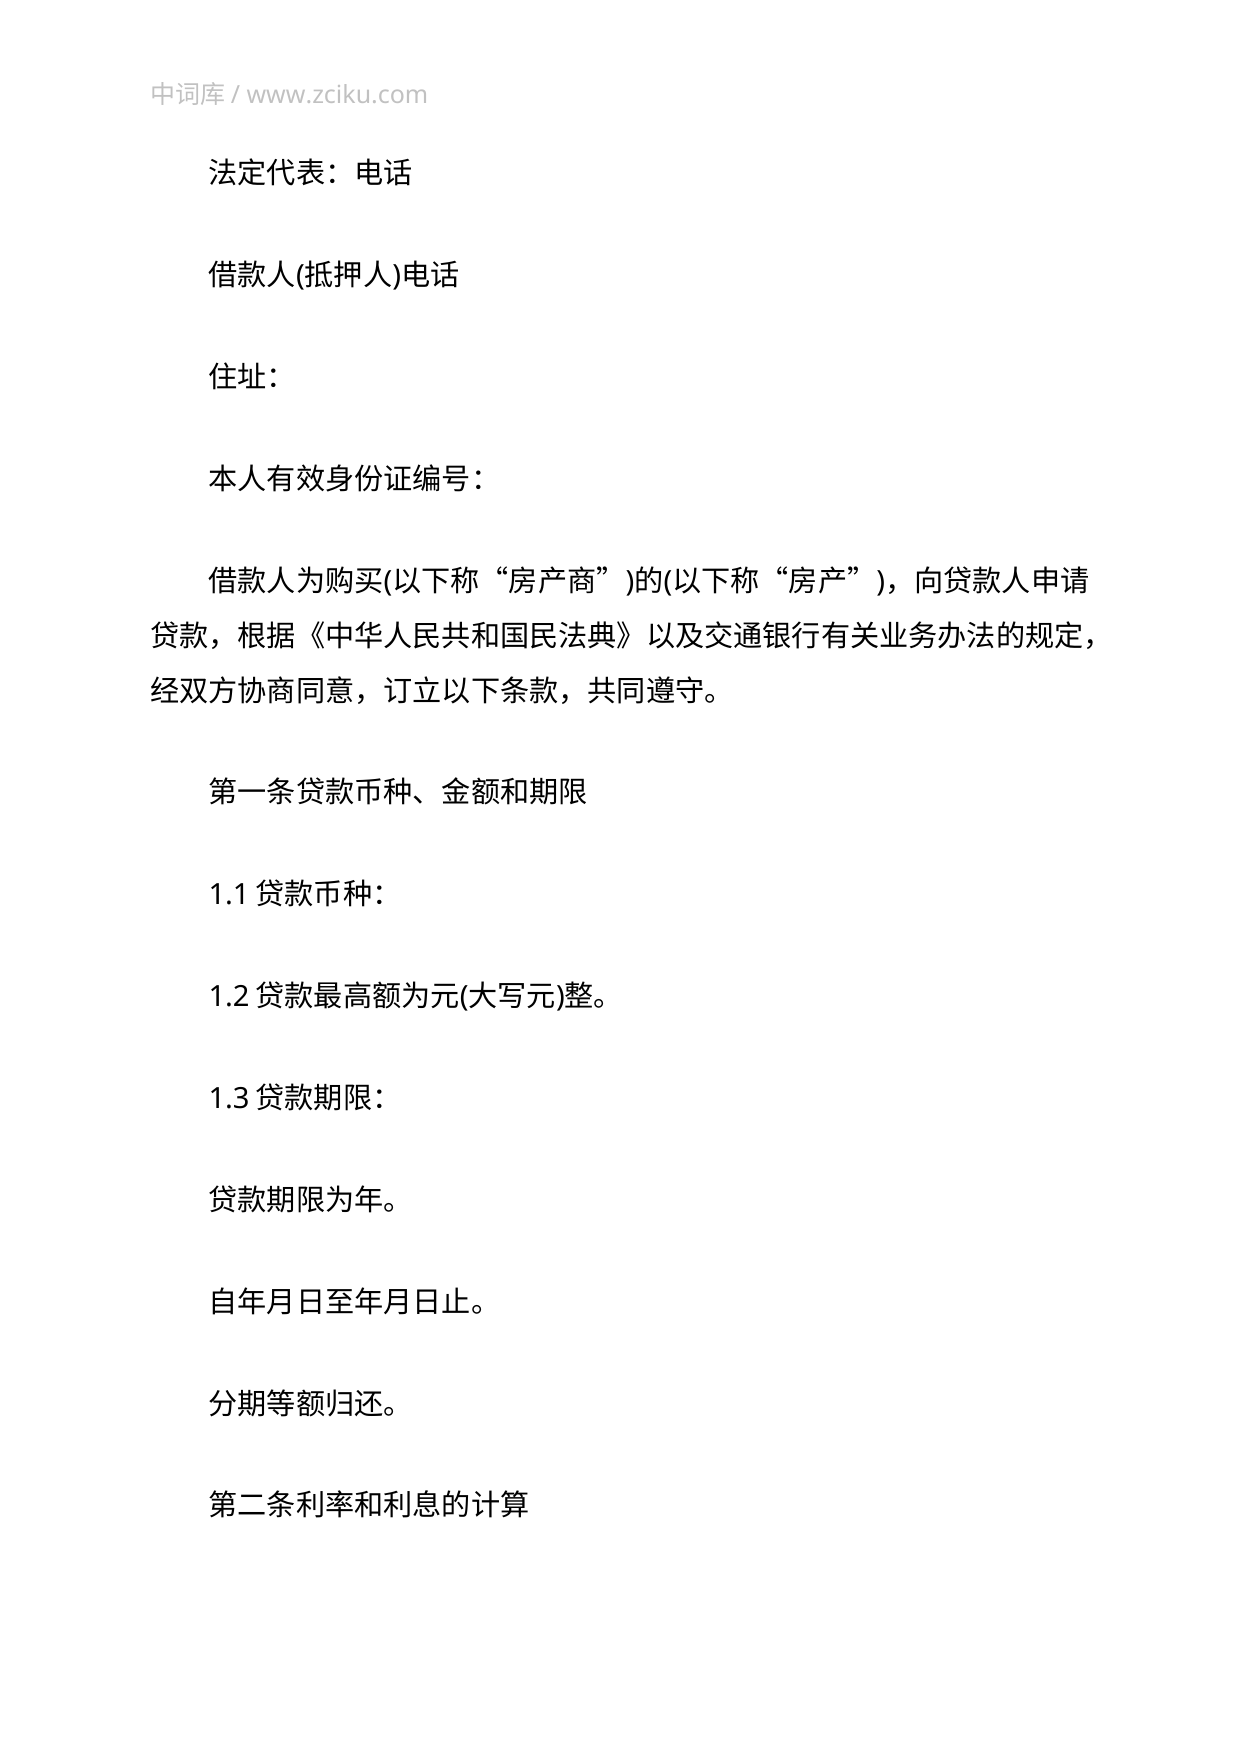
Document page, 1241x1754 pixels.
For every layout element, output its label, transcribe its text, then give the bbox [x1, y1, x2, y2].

text 第二条利率和利息的计算 [150, 1482, 1090, 1524]
text 1.3贷款期限： [150, 1075, 1090, 1117]
text 分期等额归还。 [150, 1380, 1090, 1422]
text 自年月日至年月日止。 [150, 1278, 1090, 1321]
text 第一条贷款币种、金额和期限 [150, 769, 1090, 811]
text 1.2贷款最高额为元(大写元)整。 [150, 973, 1090, 1015]
text 1.1贷款币种： [150, 871, 1090, 913]
text 法定代表：电话 [150, 150, 1090, 192]
text 住址： [150, 354, 1090, 396]
text 借款人(抵押人)电话 [150, 252, 1090, 294]
text 贷款期限为年。 [150, 1177, 1090, 1219]
text 本人有效身份证编号： [150, 456, 1090, 498]
text 借款人为购买(以下称“房产商”)的(以下称“房产”)，向贷款人申请贷款，根据《中华人民共和国民法典》以及交通银行有关业务办法的规定，经双方协商同意，订立以下条款，共同遵守。 [150, 557, 1090, 709]
